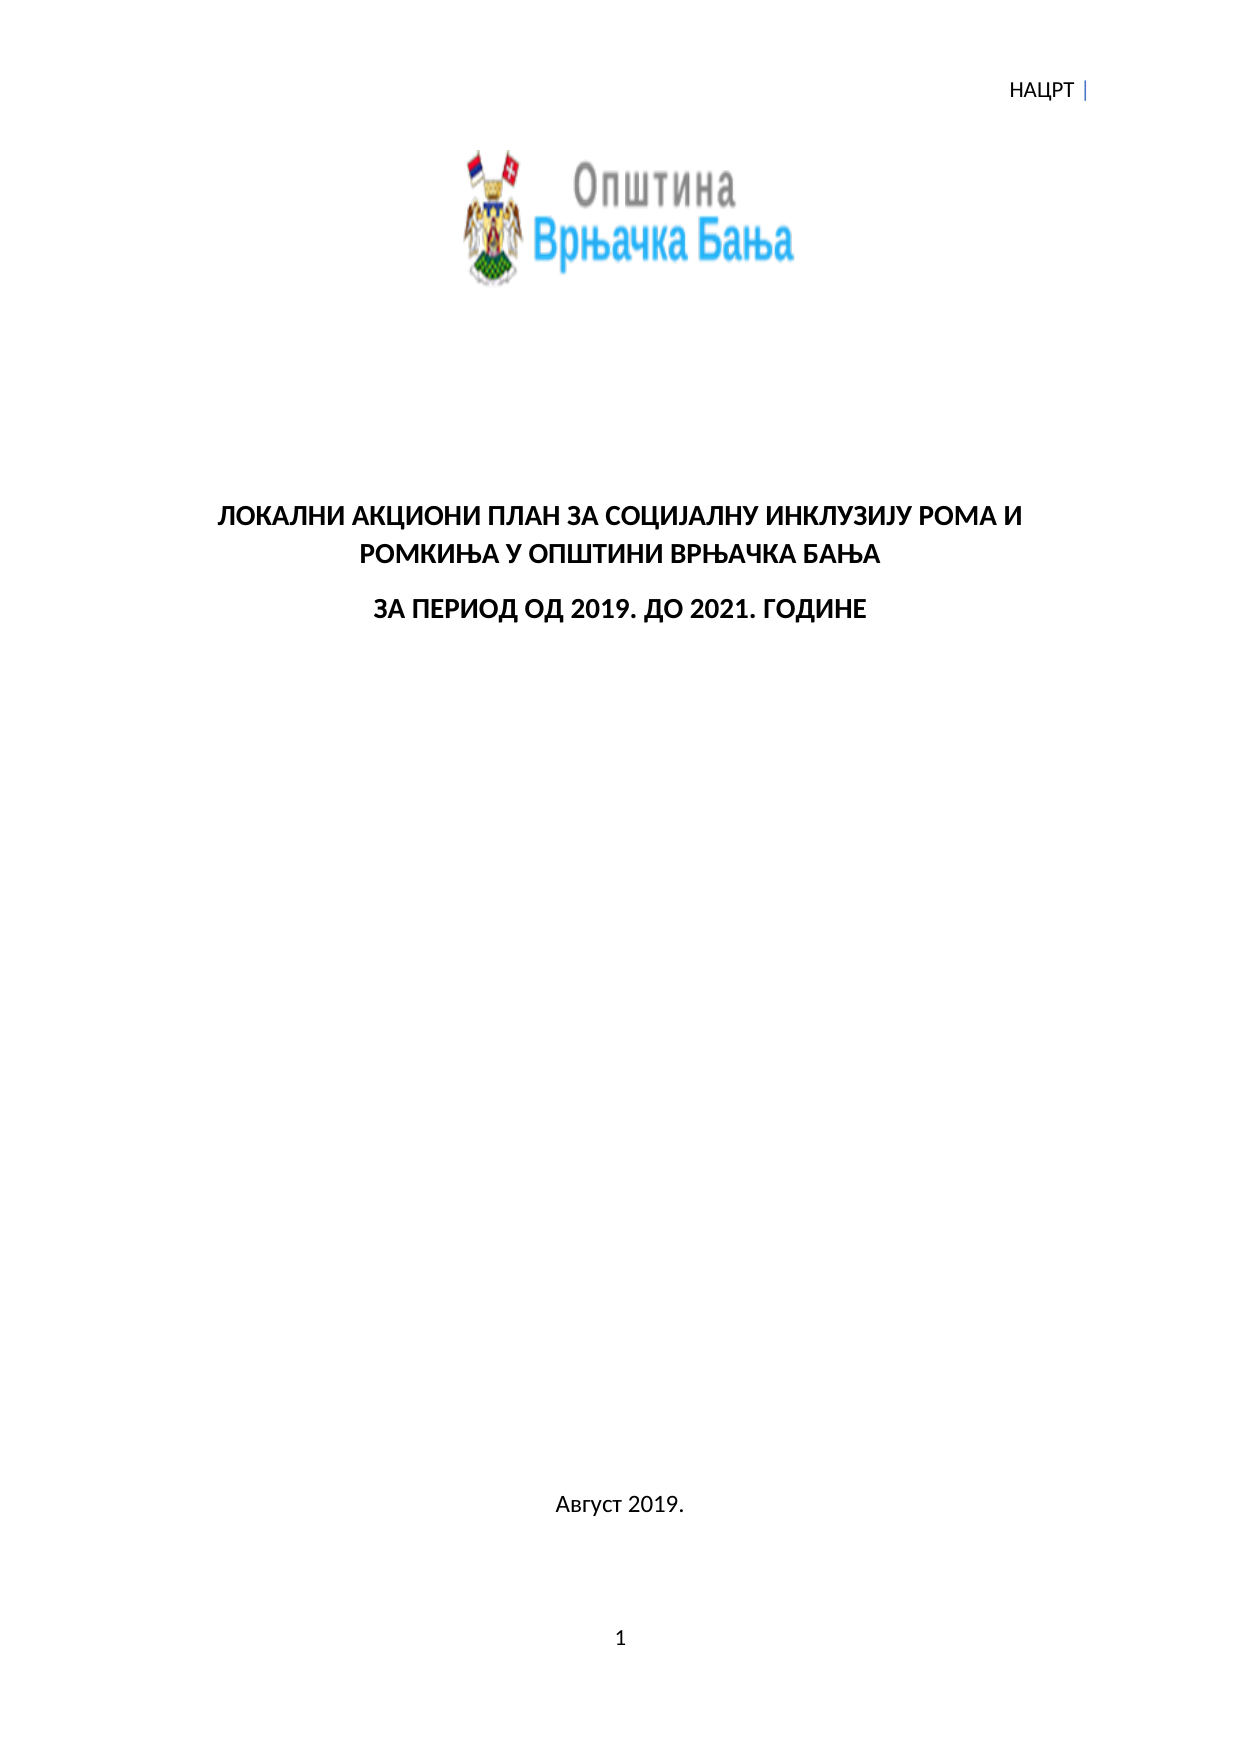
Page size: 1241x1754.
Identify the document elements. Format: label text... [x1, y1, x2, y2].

text Август 2019. [150, 1488, 1090, 1519]
text ЗА ПЕРИОД ОД 2019. ДО 2021. ГОДИНЕ [150, 591, 1090, 626]
text ЛОКАЛНИ АКЦИОНИ ПЛАН ЗА СОЦИЈАЛНУ ИНКЛУЗИЈУ РОМА И РОМКИЊА У ОПШТИНИ ВРЊАЧКА БАЊА [150, 497, 1090, 571]
picture [439, 150, 801, 291]
